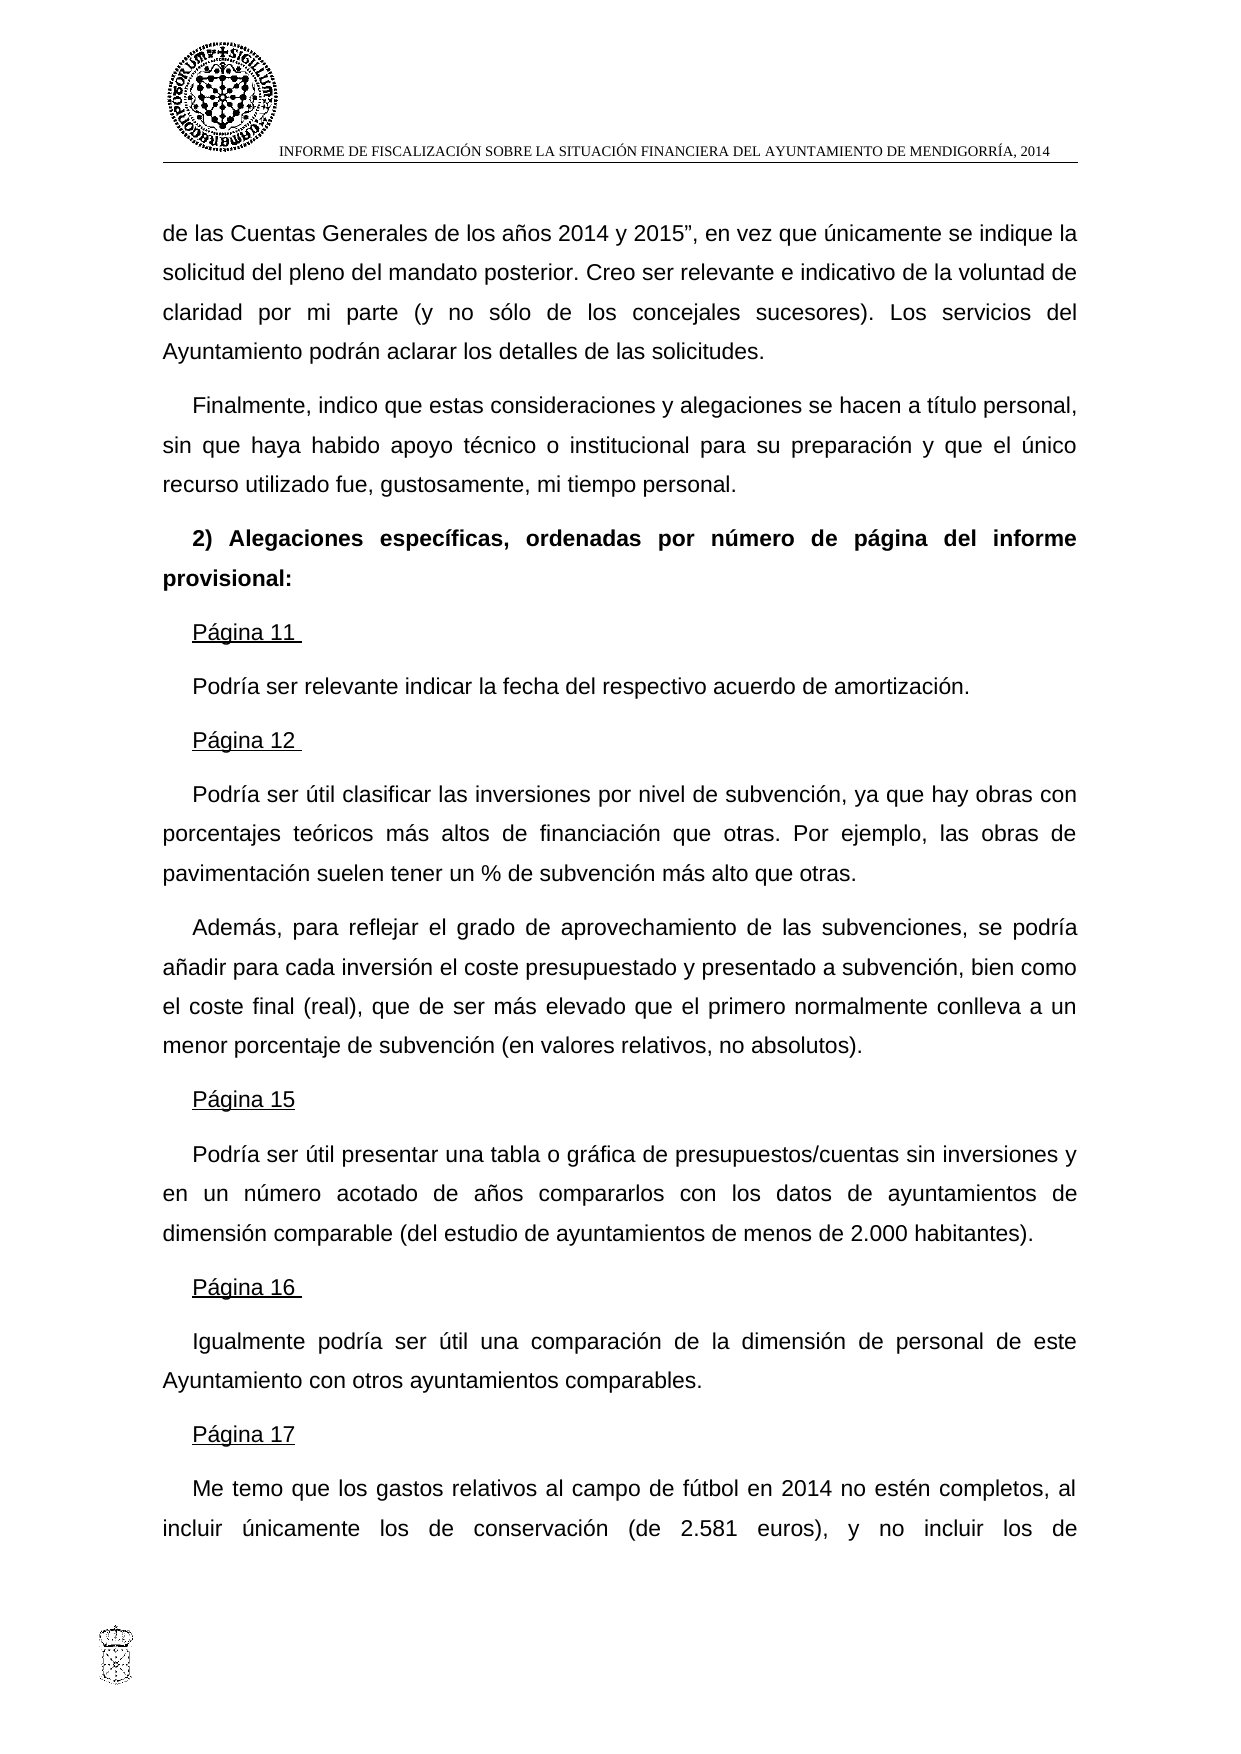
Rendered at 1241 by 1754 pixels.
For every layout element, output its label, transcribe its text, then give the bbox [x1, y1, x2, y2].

text Podría ser útil clasificar las inversiones por nivel de subvención, ya que hay obras con porcentajes teóricos más altos de financiación que otras. Por ejemplo, las obras de pavimentación suelen tener un % de subvención más alto que otras. [162, 781, 1078, 886]
text Página 15 [162, 1086, 1078, 1113]
text Página 11 [162, 619, 1078, 645]
text Página 12 [162, 727, 1078, 753]
text Además, para reflejar el grado de aprovechamiento de las subvenciones, se podría añadir para cada inversión el coste presupuestado y presentado a subvención, bien como el coste final (real), que de ser más elevado que el primero normalmente conlleva a un menor porcentaje de subvención (en valores relativos, no absolutos). [162, 914, 1078, 1059]
text Igualmente podría ser útil una comparación de la dimensión de personal de este Ayuntamiento con otros ayuntamientos comparables. [162, 1328, 1078, 1393]
text Finalmente, indico que estas consideraciones y alegaciones se hacen a título personal, sin que haya habido apoyo técnico o institucional para su preparación y que el único recurso utilizado fue, gustosamente, mi tiempo personal. [162, 392, 1078, 497]
picture [163, 39, 281, 155]
text 2) Alegaciones específicas, ordenadas por número de página del informe provisional: [162, 525, 1078, 591]
picture [97, 1625, 134, 1686]
text Podría ser relevante indicar la fecha del respectivo acuerdo de amortización. [162, 673, 1078, 699]
text Podría ser útil presentar una tabla o gráfica de presupuestos/cuentas sin inversiones y en un número acotado de años compararlos con los datos de ayuntamientos de dimensión comparable (del estudio de ayuntamientos de menos de 2.000 habitantes). [162, 1141, 1078, 1246]
text Página 17 [162, 1421, 1078, 1447]
text Página 16 [162, 1273, 1078, 1300]
